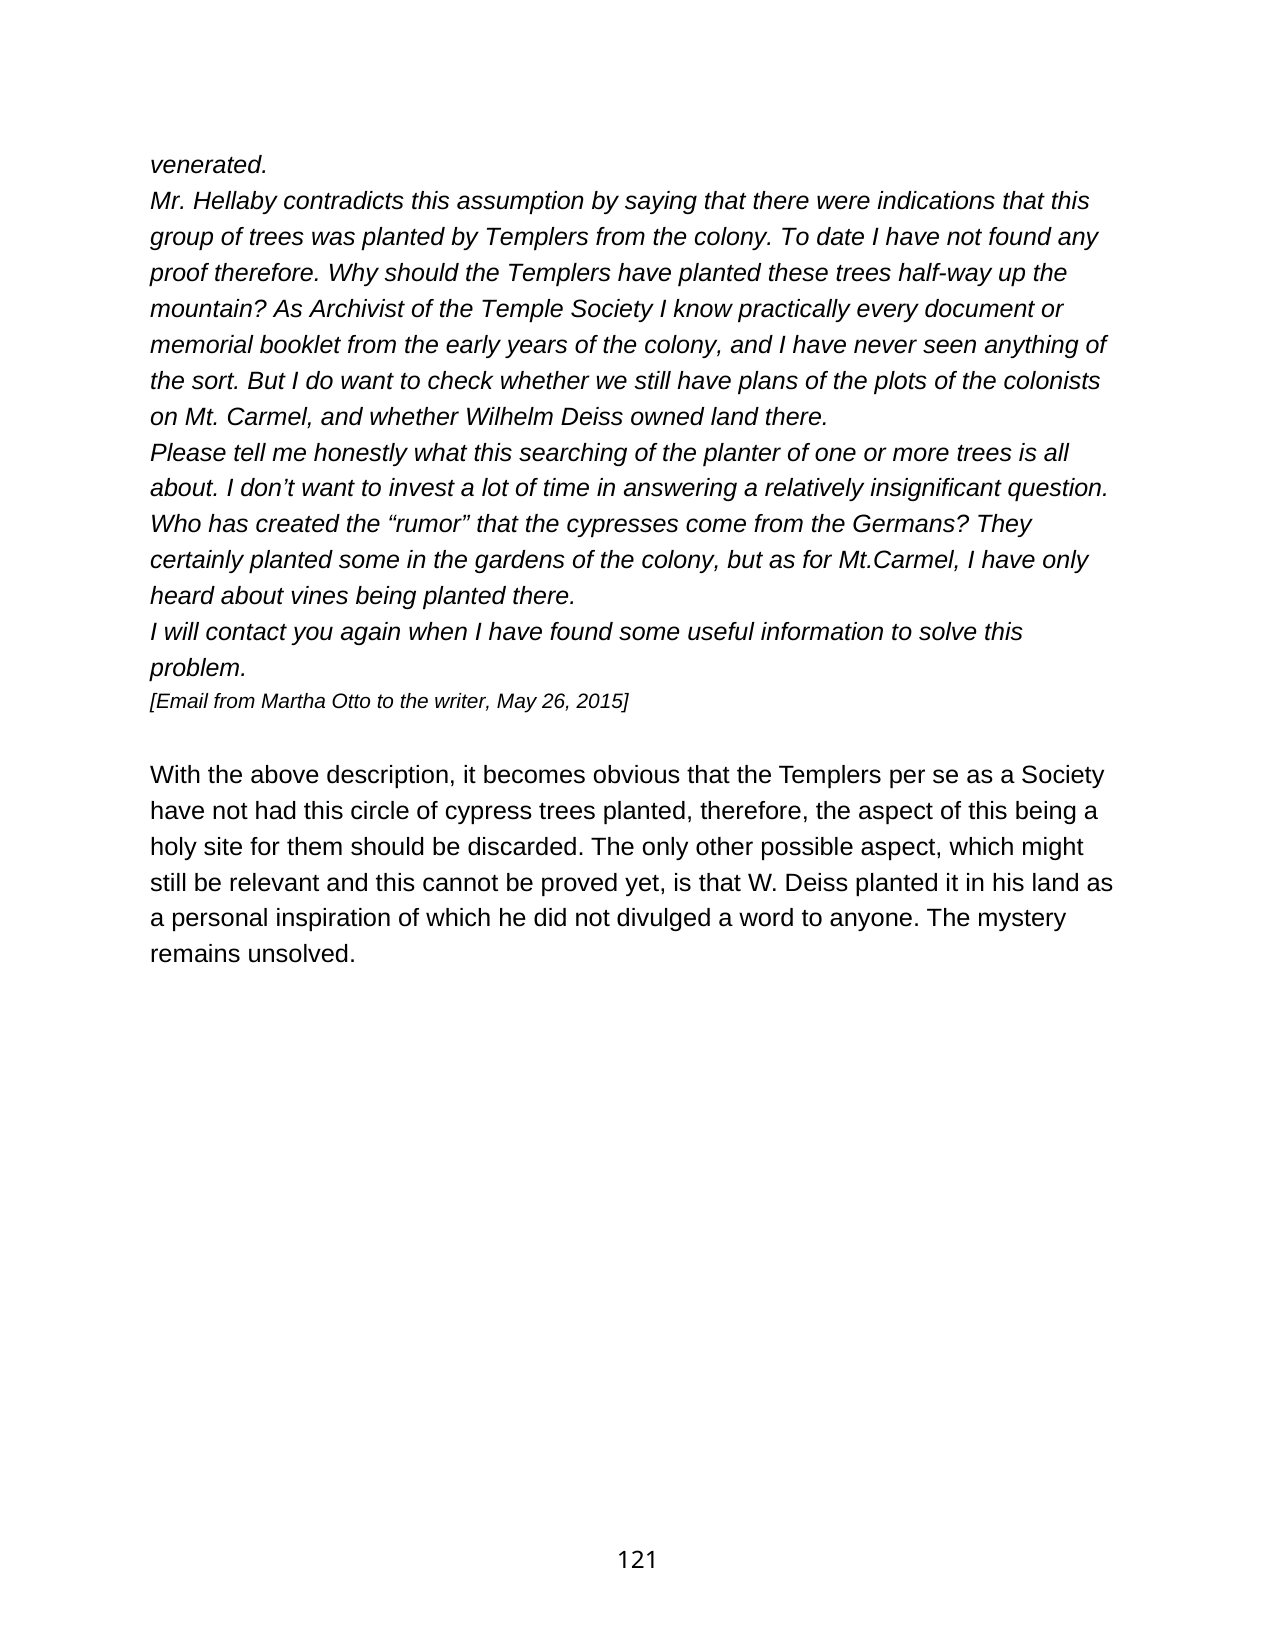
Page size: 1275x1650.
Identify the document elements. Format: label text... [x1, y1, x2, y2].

text [Email from Martha Otto to the writer, May 26, 2015] [150, 689, 1125, 713]
text With the above description, it becomes obvious that the Templers per se as a Society have not had this circle of cypress trees planted, therefore, the aspect of this being a holy site for them should be discarded. The only other possible aspect, which might still be relevant and this cannot be proved yet, is that W. Deiss planted it in his land as a personal inspiration of which he did not divulged a word to anyone. The mystery remains unsolved. [150, 760, 1125, 968]
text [150, 150, 1125, 179]
text Please tell me honestly what this searching of the planter of one or more trees is all about. I don’t want to invest a lot of time in answering a relatively insignificant question. Who has created the “rumor” that the cypresses come from the Germans? They certainly planted some in the gardens of the colony, but as for Mt.Carmel, I have only heard about vines being planted there. [150, 437, 1125, 610]
text I will contact you again when I have found some useful information to solve this problem. [150, 617, 1125, 682]
text Mr. Hellaby contradicts this assumption by saying that there were indications that this group of trees was planted by Templers from the colony. To date I have not found any proof therefore. Why should the Templers have planted these trees half-way up the mountain? As Archivist of the Temple Society I know practically every document or memorial booklet from the early years of the colony, and I have never seen anything of the sort. But I do want to check whether we still have plans of the plots of the colonists on Mt. Carmel, and whether Wilhelm Deiss owned land there. [150, 186, 1125, 430]
